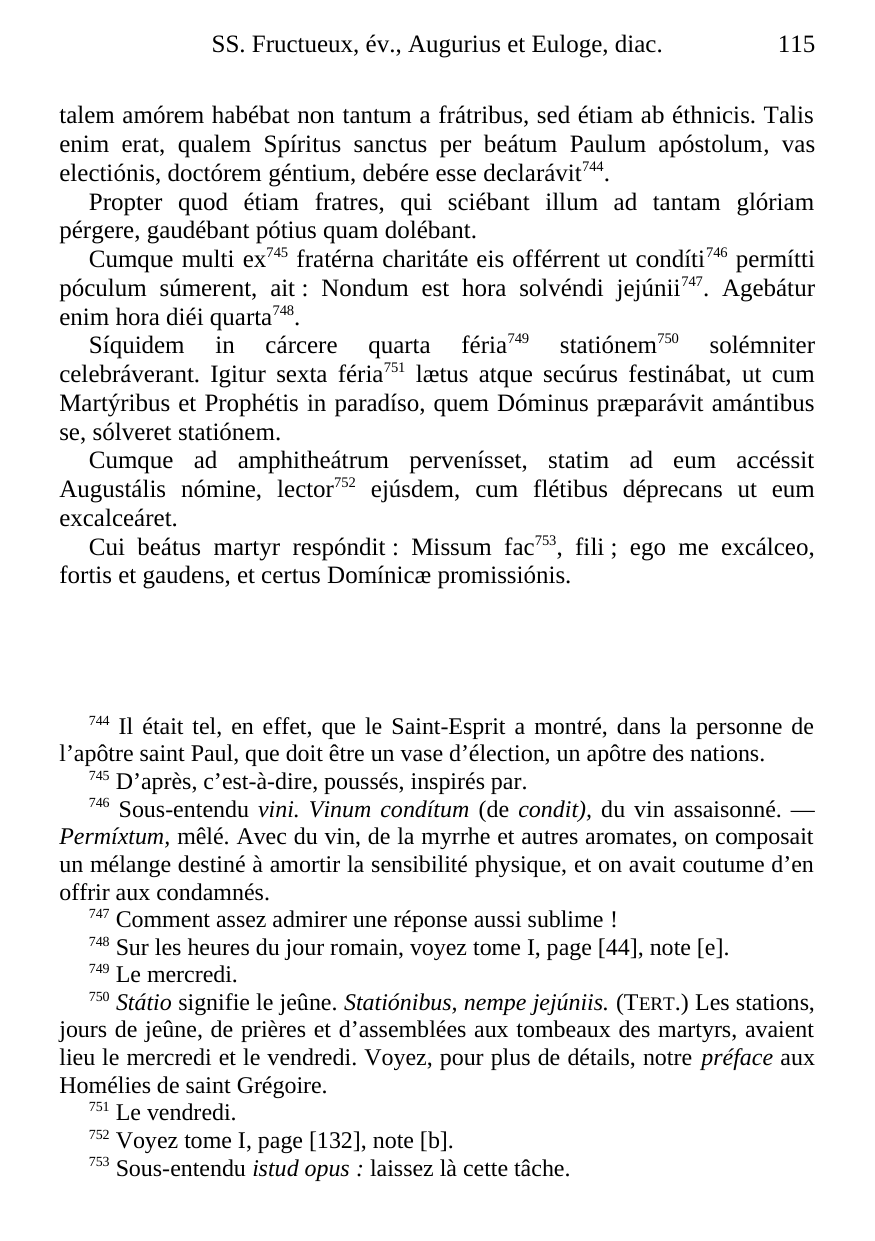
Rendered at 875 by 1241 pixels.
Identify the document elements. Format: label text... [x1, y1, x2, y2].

text Cui beátus martyr respóndit : Missum fac, fili ; ego me excálceo, fortis et gaudens, et certus Domínicæ promissiónis. [59, 532, 815, 589]
text Propter quod étiam fratres, qui sciébant illum ad tantam glóriam pérgere, gaudébant pótius quam dolébant. [59, 187, 815, 244]
text IV. Et cum ducerétur Fructuósus epíscopus cum diacónibus suis ad amphitheátrum, pópulus Fructuóso epíscopo condolére cœpit, quia talem amórem habébat non tantum a frátribus, sed étiam ab éthnicis. Talis enim erat, qualem Spíritus sanctus per beátum Paulum apóstolum, vas electiónis, doctórem géntium, debére esse declarávit. [59, 100, 815, 187]
text Cumque ad amphitheátrum pervenísset, statim ad eum accéssit Augustális nómine, lector ejúsdem, cum flétibus déprecans ut eum excalceáret. [59, 445, 815, 532]
text Cumque multi ex fratérna charitáte eis offérrent ut condíti permítti póculum súmerent, ait : Nondum est hora solvéndi jejúnii. Agebátur enim hora diéi quarta. [59, 244, 815, 330]
text Síquidem in cárcere quarta féria statiónem solémniter celebráverant. Igitur sexta féria lætus atque secúrus festinábat, ut cum Martýribus et Prophétis in paradíso, quem Dóminus præparávit amántibus se, sólveret statiónem. [59, 330, 815, 445]
